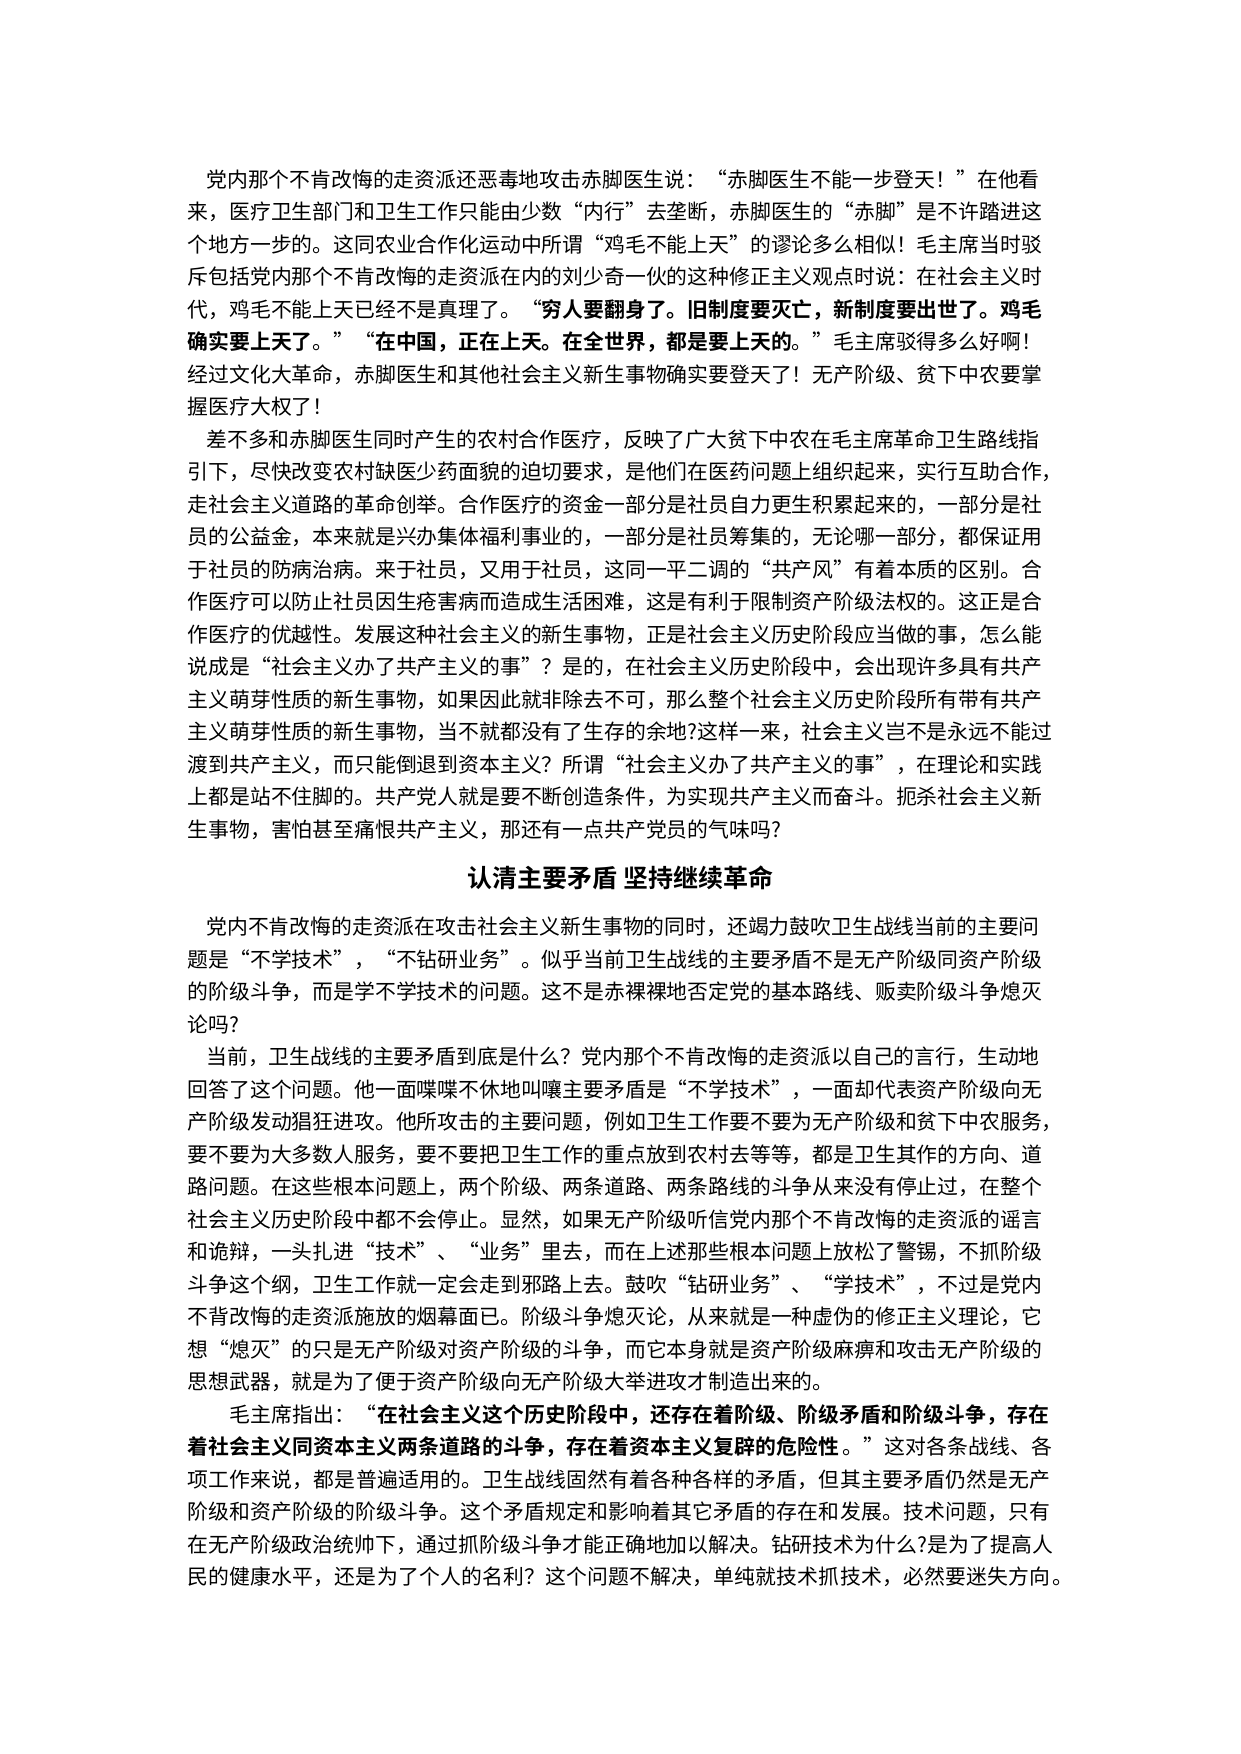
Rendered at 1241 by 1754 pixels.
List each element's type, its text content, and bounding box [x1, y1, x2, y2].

text 党内不肯改悔的走资派在攻击社会主义新生事物的同时，还竭力鼓吹卫生战线当前的主要问题是“不学技术”，“不钻研业务”。似乎当前卫生战线的主要矛盾不是无产阶级同资产阶级的阶级斗争，而是学不学技术的问题。这不是赤裸裸地否定党的基本路线、贩卖阶级斗争熄灭论吗? [187, 909, 1053, 1039]
text 当前，卫生战线的主要矛盾到底是什么？党内那个不肯改悔的走资派以自己的言行，生动地回答了这个问题。他一面喋喋不休地叫嚷主要矛盾是“不学技术”，一面却代表资产阶级向无产阶级发动猖狂进攻。他所攻击的主要问题，例如卫生工作要不要为无产阶级和贫下中农服务，要不要为大多数人服务，要不要把卫生工作的重点放到农村去等等，都是卫生其作的方向、道路问题。在这些根本问题上，两个阶级、两条道路、两条路线的斗争从来没有停止过，在整个社会主义历史阶段中都不会停止。显然，如果无产阶级听信党内那个不肯改悔的走资派的谣言和诡辩，一头扎进“技术”、“业务”里去，而在上述那些根本问题上放松了警锡，不抓阶级斗争这个纲，卫生工作就一定会走到邪路上去。鼓吹“钻研业务”、“学技术”，不过是党内不背改悔的走资派施放的烟幕面已。阶级斗争熄灭论，从来就是一种虚伪的修正主义理论，它想“熄灭”的只是无产阶级对资产阶级的斗争，而它本身就是资产阶级麻痹和攻击无产阶级的思想武器，就是为了便于资产阶级向无产阶级大举进攻才制造出来的。 [187, 1039, 1053, 1397]
text 党内那个不肯改悔的走资派还恶毒地攻击赤脚医生说：“赤脚医生不能一步登天！”在他看来，医疗卫生部门和卫生工作只能由少数“内行”去垄断，赤脚医生的“赤脚”是不许踏进这个地方一步的。这同农业合作化运动中所谓“鸡毛不能上天”的谬论多么相似！毛主席当时驳斥包括党内那个不肯改悔的走资派在内的刘少奇一伙的这种修正主义观点时说：在社会主义时代，鸡毛不能上天已经不是真理了。“穷人要翻身了。旧制度要灭亡，新制度要出世了。鸡毛确实要上天了。”“在中国，正在上天。在全世界，都是要上天的。”毛主席驳得多么好啊！经过文化大革命，赤脚医生和其他社会主义新生事物确实要登天了！无产阶级、贫下中农要掌握医疗大权了！ [187, 162, 1053, 422]
text 差不多和赤脚医生同时产生的农村合作医疗，反映了广大贫下中农在毛主席革命卫生路线指引下，尽快改变农村缺医少药面貌的迫切要求，是他们在医药问题上组织起来，实行互助合作，走社会主义道路的革命创举。合作医疗的资金一部分是社员自力更生积累起来的，一部分是社员的公益金，本来就是兴办集体福利事业的，一部分是社员筹集的，无论哪一部分，都保证用于社员的防病治病。来于社员，又用于社员，这同一平二调的“共产风”有着本质的区别。合作医疗可以防止社员因生疮害病而造成生活困难，这是有利于限制资产阶级法权的。这正是合作医疗的优越性。发展这种社会主义的新生事物，正是社会主义历史阶段应当做的事，怎么能说成是“社会主义办了共产主义的事”？是的，在社会主义历史阶段中，会出现许多具有共产主义萌芽性质的新生事物，如果因此就非除去不可，那么整个社会主义历史阶段所有带有共产主义萌芽性质的新生事物，当不就都没有了生存的余地?这样一来，社会主义岂不是永远不能过渡到共产主义，而只能倒退到资本主义？所谓“社会主义办了共产主义的事”，在理论和实践上都是站不住脚的。共产党人就是要不断创造条件，为实现共产主义而奋斗。扼杀社会主义新生事物，害怕甚至痛恨共产主义，那还有一点共产党员的气味吗? [187, 422, 1053, 844]
text 认清主要矛盾 坚持继续革命 [187, 844, 1053, 909]
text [187, 1397, 1053, 1592]
